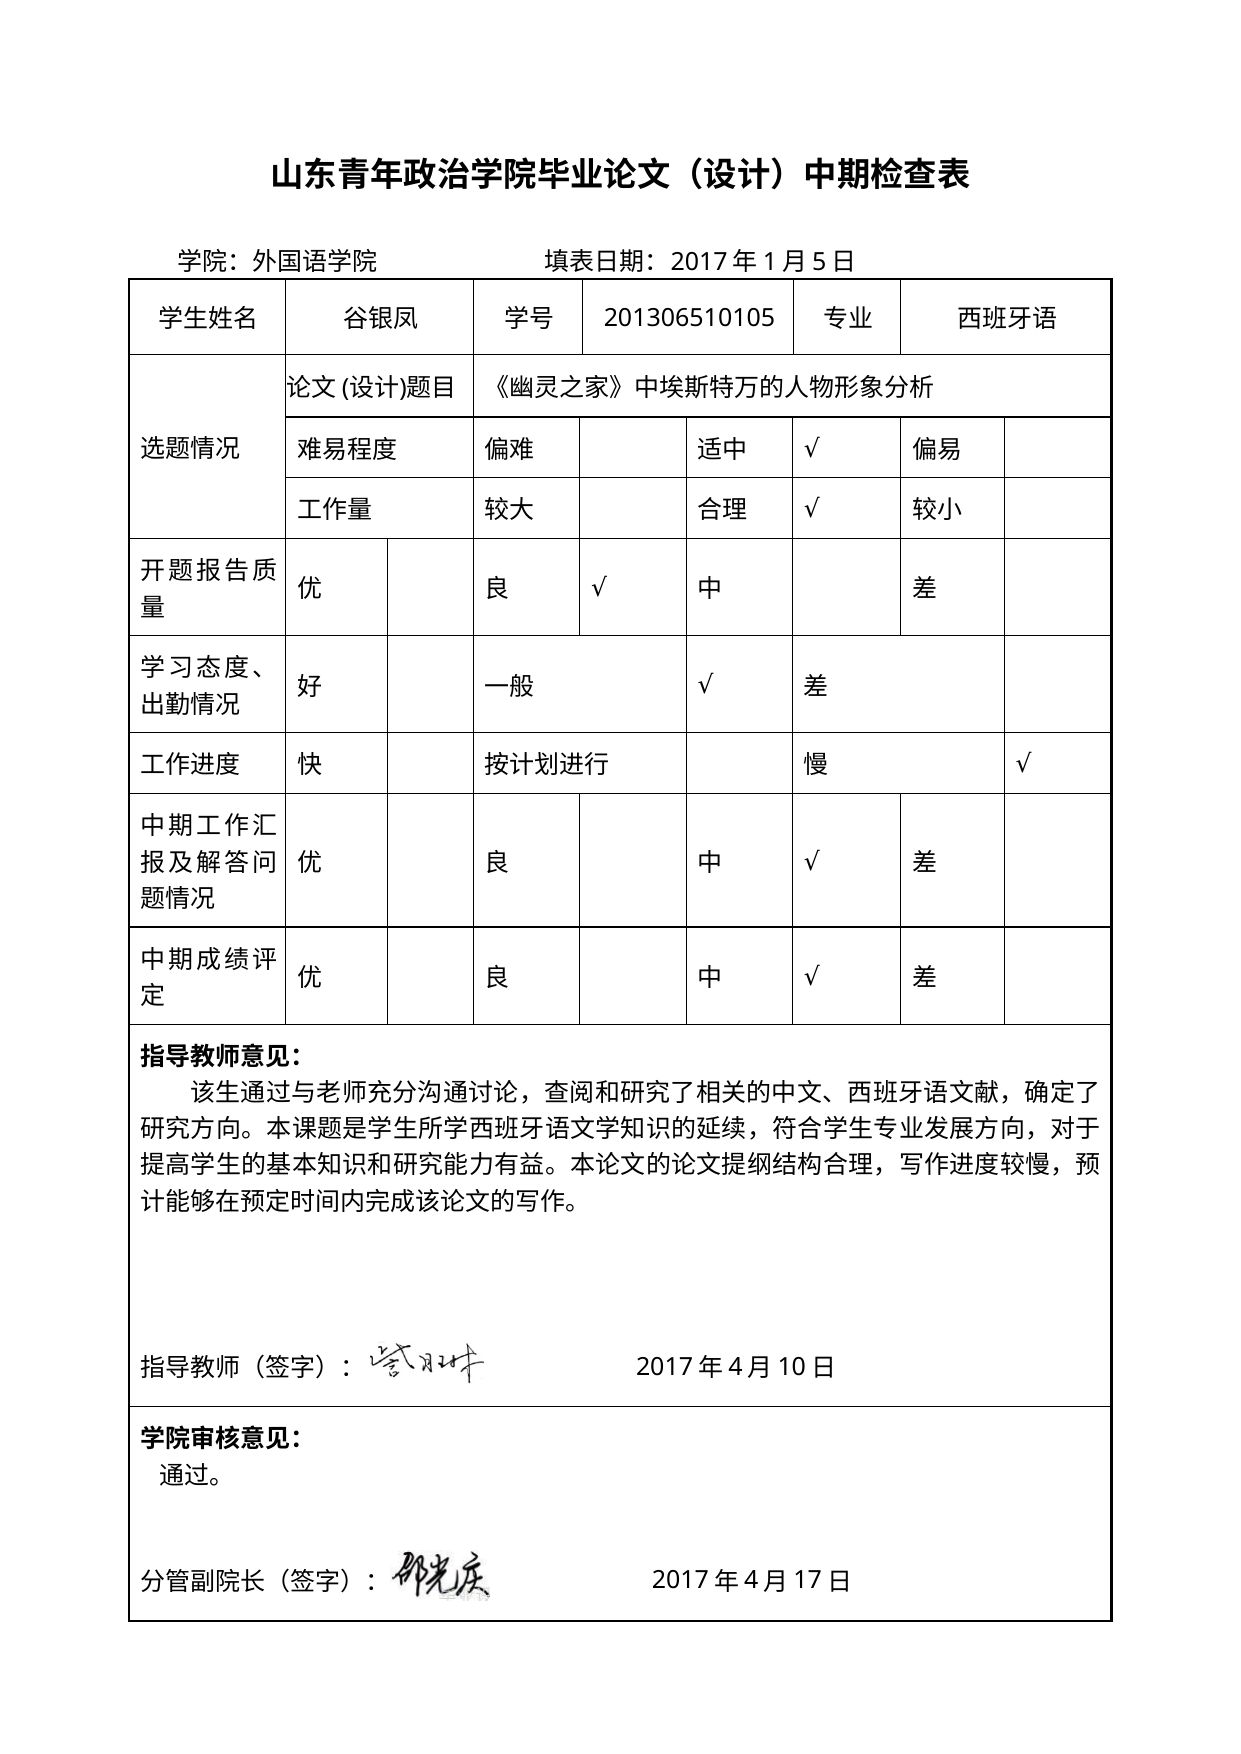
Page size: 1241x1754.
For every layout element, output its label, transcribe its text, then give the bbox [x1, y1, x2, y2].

table_header 西班牙语 [901, 280, 1110, 354]
table_cell 良 [474, 928, 579, 1023]
text 山东青年政治学院毕业论文（设计）中期检查表 [177, 148, 1063, 196]
table_cell 学院审核意见： 通过。 分管副院长（签字）： 2017年4月17日 [130, 1407, 1110, 1620]
table_header 学号 [474, 280, 582, 354]
table_cell 按计划进行 [474, 733, 686, 793]
table_cell [1005, 794, 1110, 926]
table_cell 良 [474, 539, 579, 635]
table_cell 中期成绩评定 [130, 928, 285, 1023]
table_cell [580, 794, 686, 926]
table_cell [1005, 539, 1110, 635]
table_cell 指导教师意见： 该生通过与老师充分沟通讨论，查阅和研究了相关的中文、西班牙语文献，确定了研究方向。本课题是学生所学西班牙语文学知识的延续，符合学生专业发展方向，对于提高学生的基本知识和研究能力有益。本论文的论文提纲结构合理，写作进度较慢，预计能够在预定时间内完成该论文的写作。 指导教师（签字）： 2017年4月10日 [130, 1025, 1110, 1406]
table_cell 选题情况 [130, 355, 285, 538]
table_cell 差 [793, 636, 1004, 732]
table_cell [580, 418, 686, 477]
table_cell [1005, 636, 1110, 732]
table_cell 一般 [474, 636, 686, 732]
text 学院：外国语学院 填表日期：2017年1月5日 [177, 241, 1063, 278]
table_cell [687, 733, 792, 793]
table_cell 中 [687, 539, 792, 635]
table_cell 偏易 [901, 418, 1004, 477]
table_cell 工作量 [286, 478, 473, 538]
table_cell 学习态度、出勤情况 [130, 636, 285, 732]
table_header 谷银凤 [286, 280, 473, 354]
table_cell 快 [286, 733, 387, 793]
table_header 学生姓名 [130, 280, 285, 354]
table_cell [388, 733, 473, 793]
table_cell 工作进度 [130, 733, 285, 793]
table_cell 差 [901, 928, 1004, 1023]
table_cell √ [793, 418, 900, 477]
table_cell 较小 [901, 478, 1004, 538]
picture [390, 1550, 490, 1601]
table_cell 优 [286, 539, 387, 635]
table_cell 中 [687, 928, 792, 1023]
table_cell √ [1005, 733, 1110, 793]
table_cell 难易程度 [286, 418, 473, 477]
table_cell [388, 636, 473, 732]
table_header 专业 [794, 280, 900, 354]
table_cell 慢 [793, 733, 1004, 793]
table_cell [388, 794, 473, 926]
table_cell [388, 539, 473, 635]
table_cell 优 [286, 794, 387, 926]
table_cell [1005, 418, 1110, 477]
table_cell [1005, 478, 1110, 538]
table_cell [793, 539, 900, 635]
table_cell √ [580, 539, 686, 635]
table_cell √ [687, 636, 792, 732]
table_cell 优 [286, 928, 387, 1023]
table_cell 偏难 [474, 418, 579, 477]
table_cell 论文 (设计)题目 [286, 355, 473, 416]
table_cell 适中 [687, 418, 792, 477]
table_cell √ [793, 478, 900, 538]
table_cell 《幽灵之家》中埃斯特万的人物形象分析 [474, 355, 1110, 416]
table_header 201306510105 [583, 280, 793, 354]
table_cell 较大 [474, 478, 579, 538]
table_cell 中期工作汇报及解答问题情况 [130, 794, 285, 926]
table_cell 合理 [687, 478, 792, 538]
table_cell √ [793, 794, 900, 926]
table_cell √ [793, 928, 900, 1023]
table_cell [1005, 928, 1110, 1023]
table_cell [388, 928, 473, 1023]
table_cell [580, 928, 686, 1023]
picture [370, 1336, 484, 1387]
table_cell [580, 478, 686, 538]
table_cell 差 [901, 539, 1004, 635]
table_cell 开题报告质量 [130, 539, 285, 635]
table_cell 良 [474, 794, 579, 926]
table_cell 差 [901, 794, 1004, 926]
table_cell 好 [286, 636, 387, 732]
table_cell 中 [687, 794, 792, 926]
